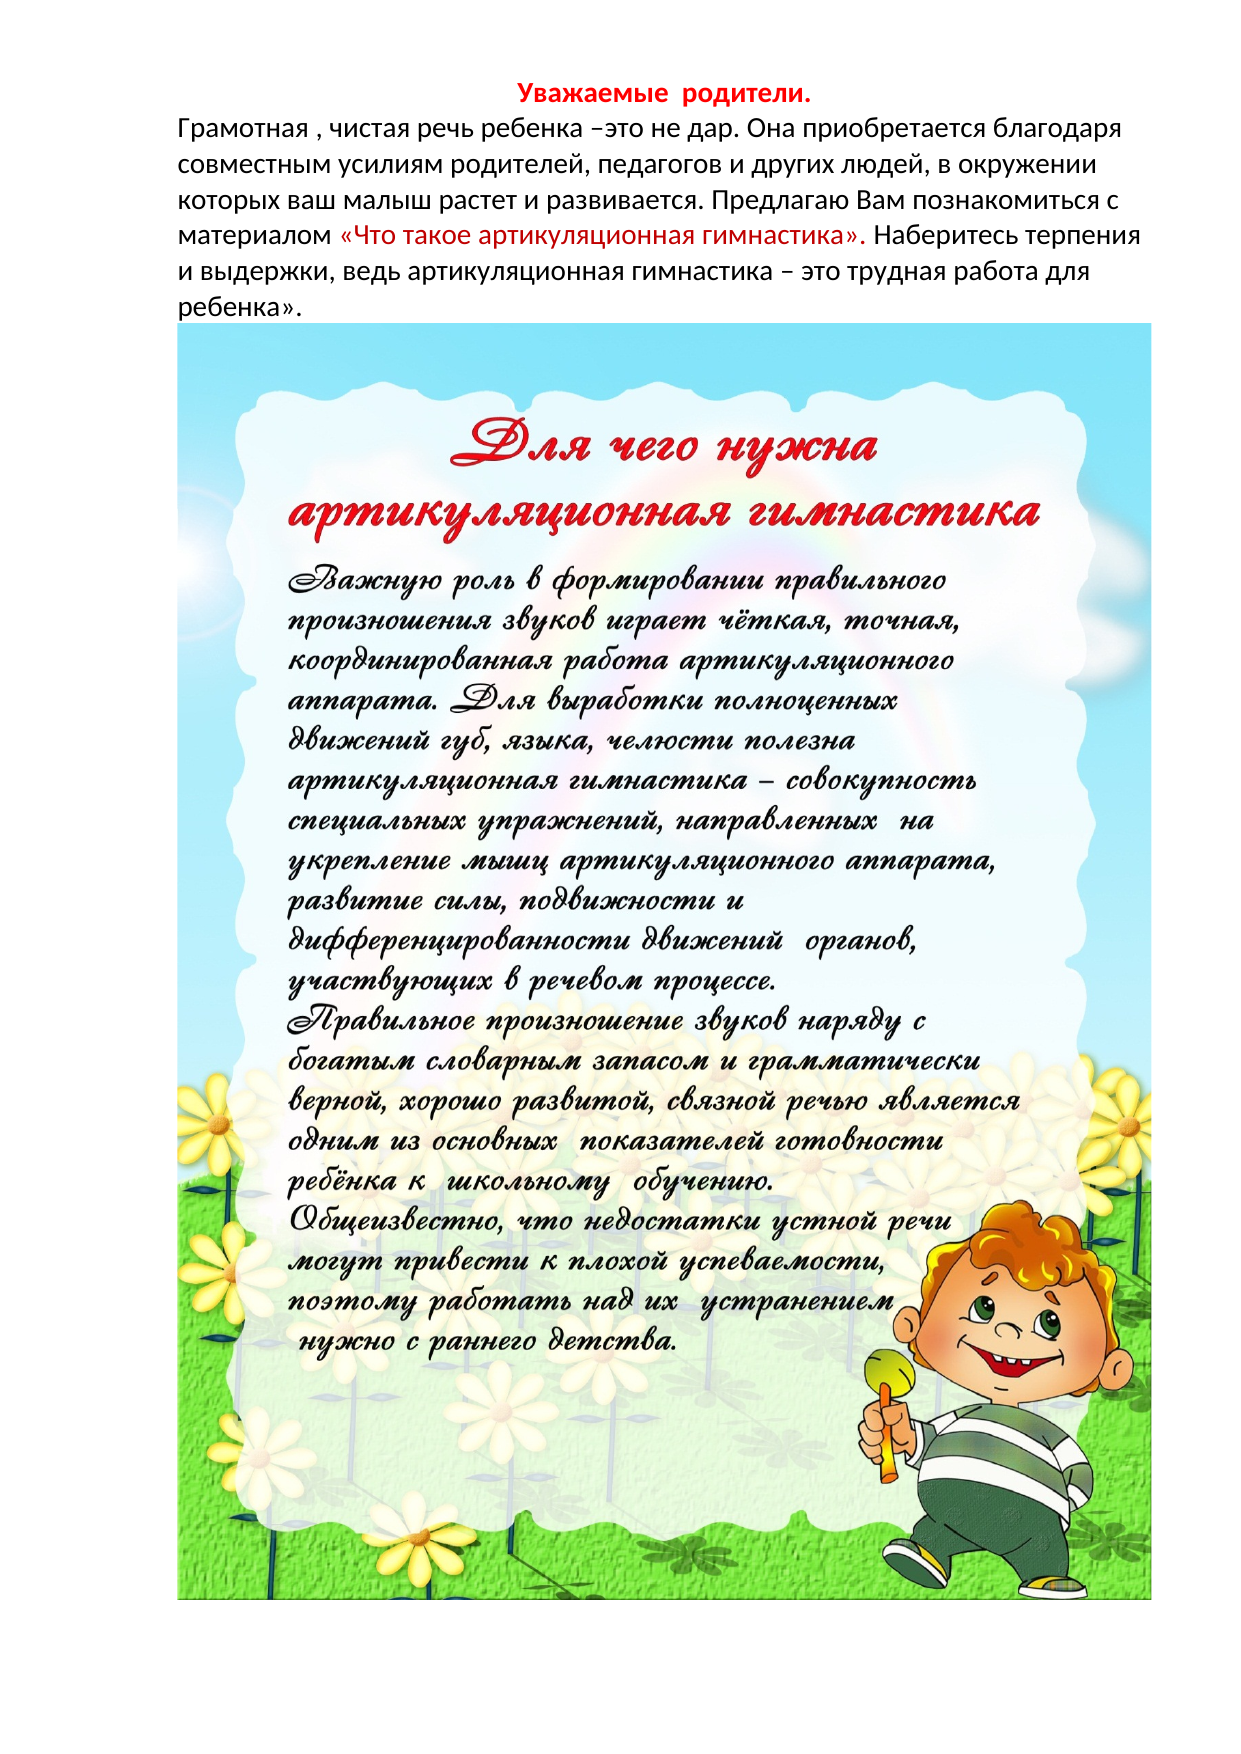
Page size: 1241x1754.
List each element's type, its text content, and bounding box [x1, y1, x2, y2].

text Уважаемые родители. [177, 74, 1152, 109]
text Грамотная , чистая речь ребенка –это не дар. Она приобретается благодаря совместным усилиям родителей, педагогов и других людей, в окружении которых ваш малыш растет и развивается. Предлагаю Вам познакомиться с материалом «Что такое артикуляционная гимнастика». Наберитесь терпения и выдержки, ведь артикуляционная гимнастика – это трудная работа для ребенка». [177, 109, 1152, 323]
picture [177, 323, 1152, 1600]
